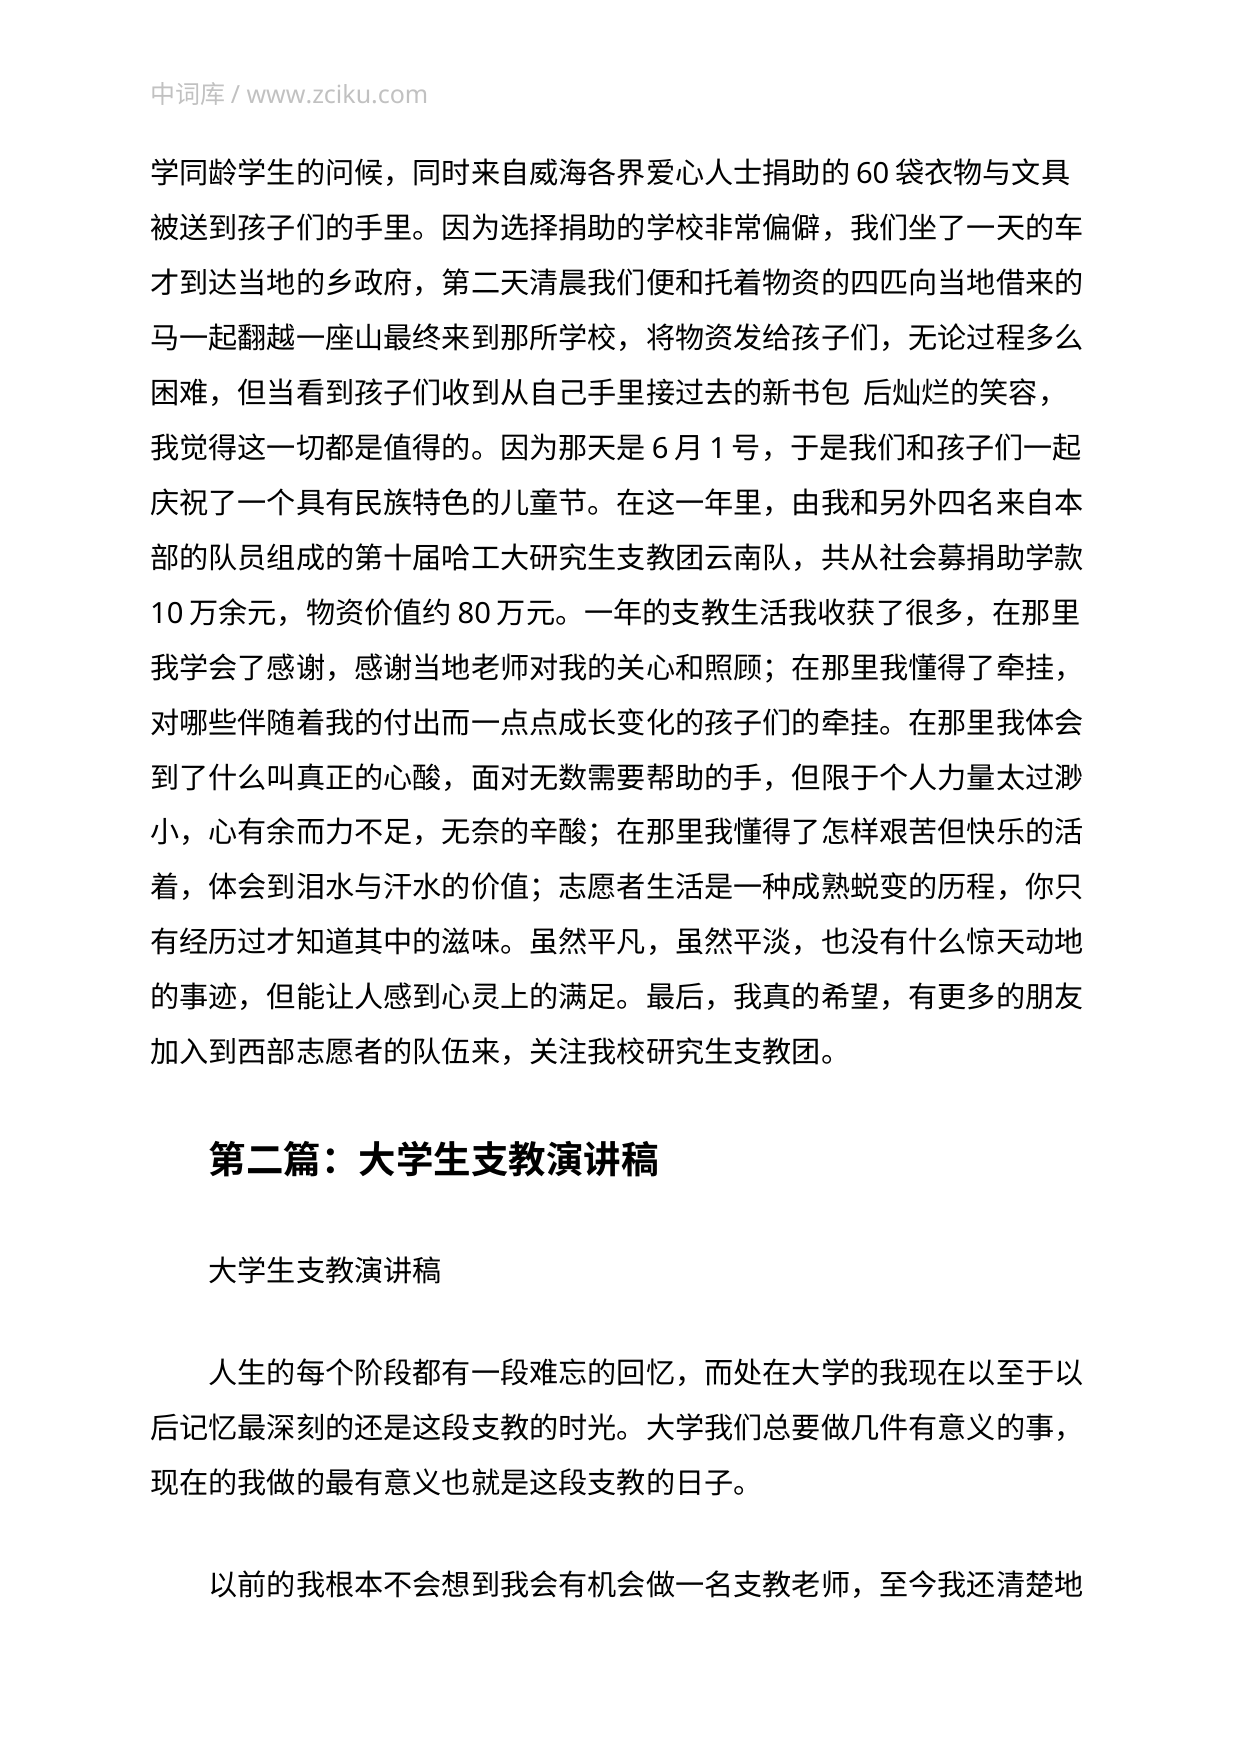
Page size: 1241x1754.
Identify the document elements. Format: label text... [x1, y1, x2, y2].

text 人生的每个阶段都有一段难忘的回忆，而处在大学的我现在以至于以后记忆最深刻的还是这段支教的时光。大学我们总要做几件有意义的事，现在的我做的最有意义也就是这段支教的日子。 [150, 1349, 1090, 1502]
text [150, 1561, 1090, 1603]
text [150, 150, 1090, 1071]
text 第二篇：大学生支教演讲稿 [150, 1130, 1090, 1185]
text 大学生支教演讲稿 [150, 1248, 1090, 1290]
